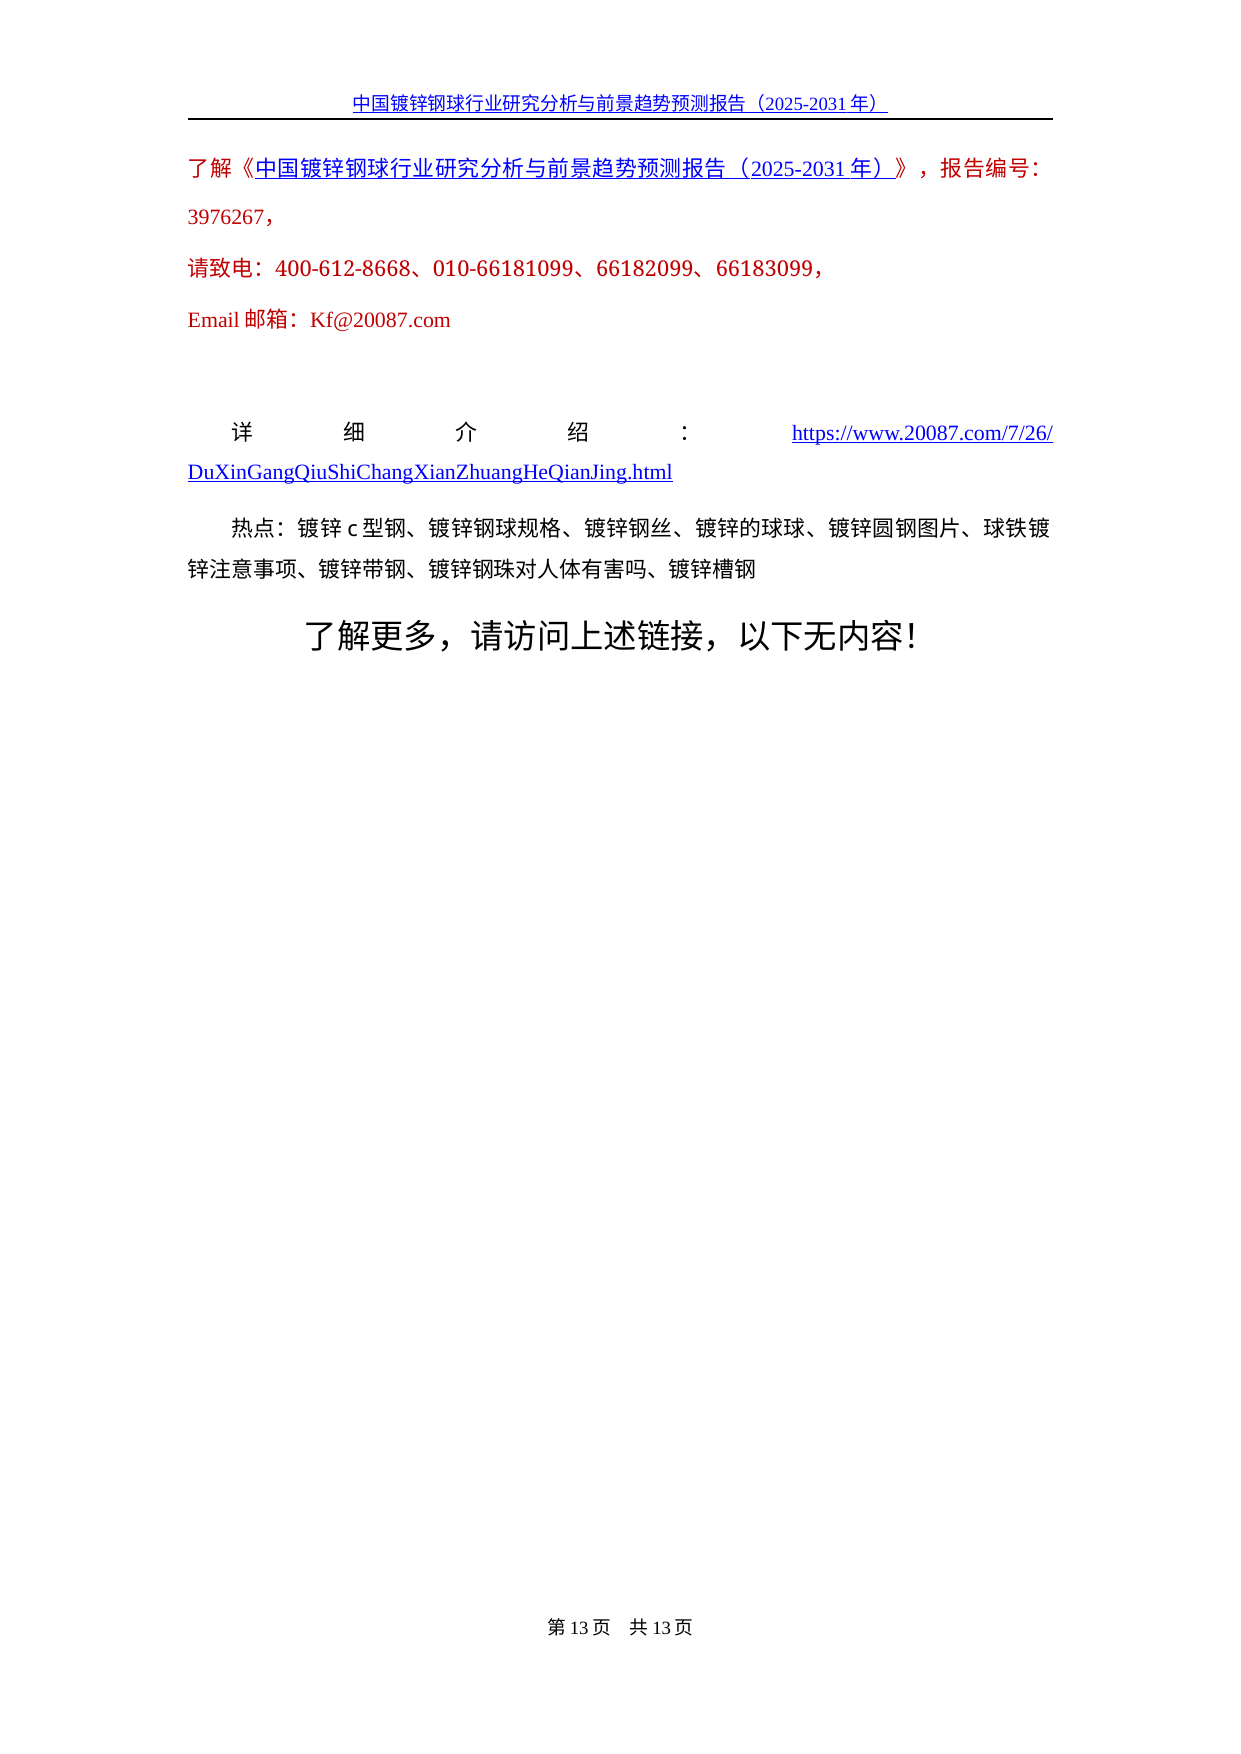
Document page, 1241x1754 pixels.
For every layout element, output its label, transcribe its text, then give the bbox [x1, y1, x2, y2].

title 了解更多，请访问上述链接，以下无内容！ [187, 601, 1053, 666]
text 详细介绍：https://www.20087.com/7/26/DuXinGangQiuShiChangXianZhuangHeQianJing.html [187, 415, 1053, 488]
text 了解《中国镀锌钢球行业研究分析与前景趋势预测报告（2025-2031年）》，报告编号：3976267， [187, 150, 1053, 231]
text Email邮箱：Kf@20087.com [187, 302, 1053, 334]
text 热点：镀锌c型钢、镀锌钢球规格、镀锌钢丝、镀锌的球球、镀锌圆钢图片、球铁镀锌注意事项、镀锌带钢、镀锌钢珠对人体有害吗、镀锌槽钢 [187, 511, 1053, 584]
text 请致电：400-612-8668、010-66181099、66182099、66183099， [187, 251, 1053, 283]
